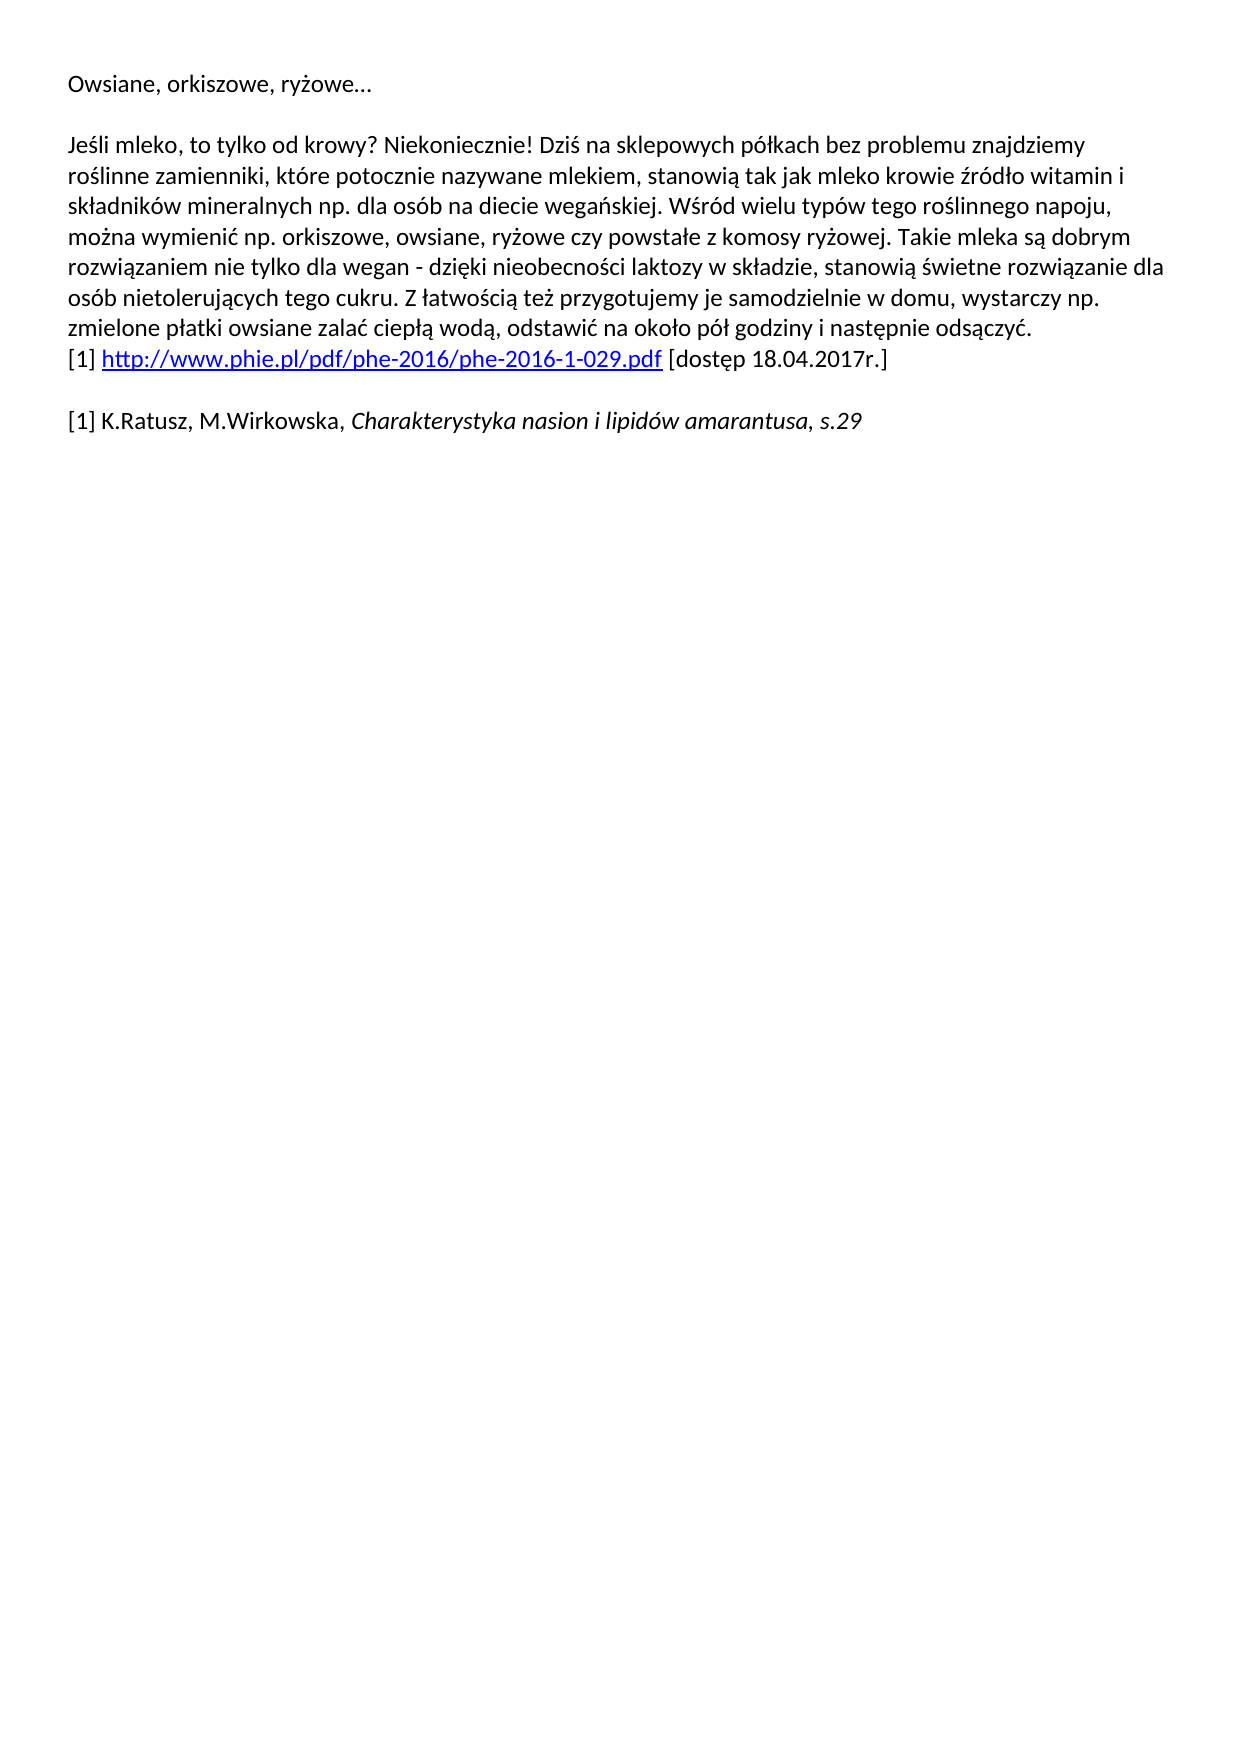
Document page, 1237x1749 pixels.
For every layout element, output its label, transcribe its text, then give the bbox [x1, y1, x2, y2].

text [1] http://www.phie.pl/pdf/phe-2016/phe-2016-1-029.pdf [dostęp 18.04.2017r.] [68, 343, 1169, 374]
text [1] K.Ratusz, M.Wirkowska, Charakterystyka nasion i lipidów amarantusa, s.29 [68, 405, 1169, 435]
text Jeśli mleko, to tylko od krowy? Niekoniecznie! Dziś na sklepowych półkach bez problemu znajdziemy roślinne zamienniki, które potocznie nazywane mlekiem, stanowią tak jak mleko krowie źródło witamin i składników mineralnych np. dla osób na diecie wegańskiej. Wśród wielu typów tego roślinnego napoju, można wymienić np. orkiszowe, owsiane, ryżowe czy powstałe z komosy ryżowej. Takie mleka są dobrym rozwiązaniem nie tylko dla wegan - dzięki nieobecności laktozy w składzie, stanowią świetne rozwiązanie dla osób nietolerujących tego cukru. Z łatwością też przygotujemy je samodzielnie w domu, wystarczy np. zmielone płatki owsiane zalać ciepłą wodą, odstawić na około pół godziny i następnie odsączyć. [68, 129, 1169, 343]
text Owsiane, orkiszowe, ryżowe… [68, 68, 1169, 98]
